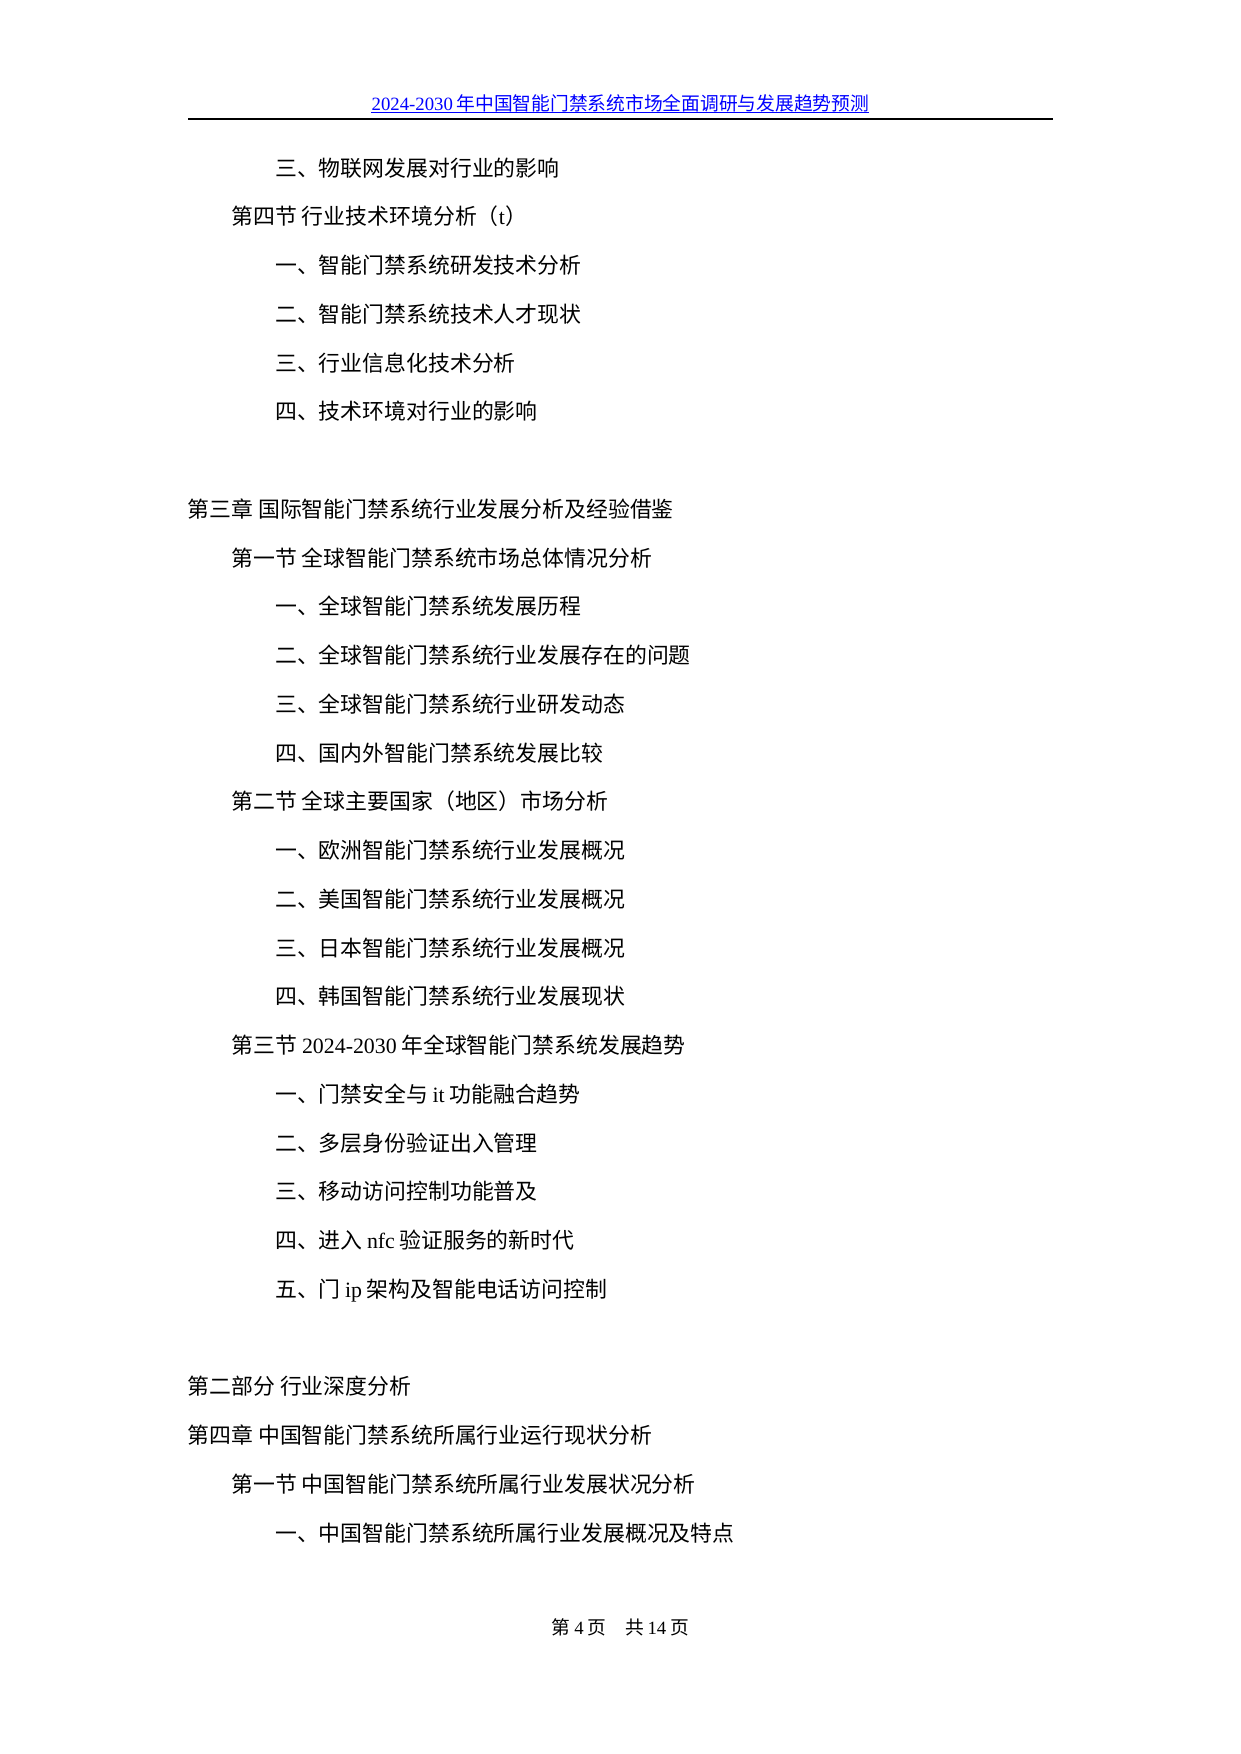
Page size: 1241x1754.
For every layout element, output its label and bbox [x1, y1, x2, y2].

text [187, 150, 1053, 1548]
